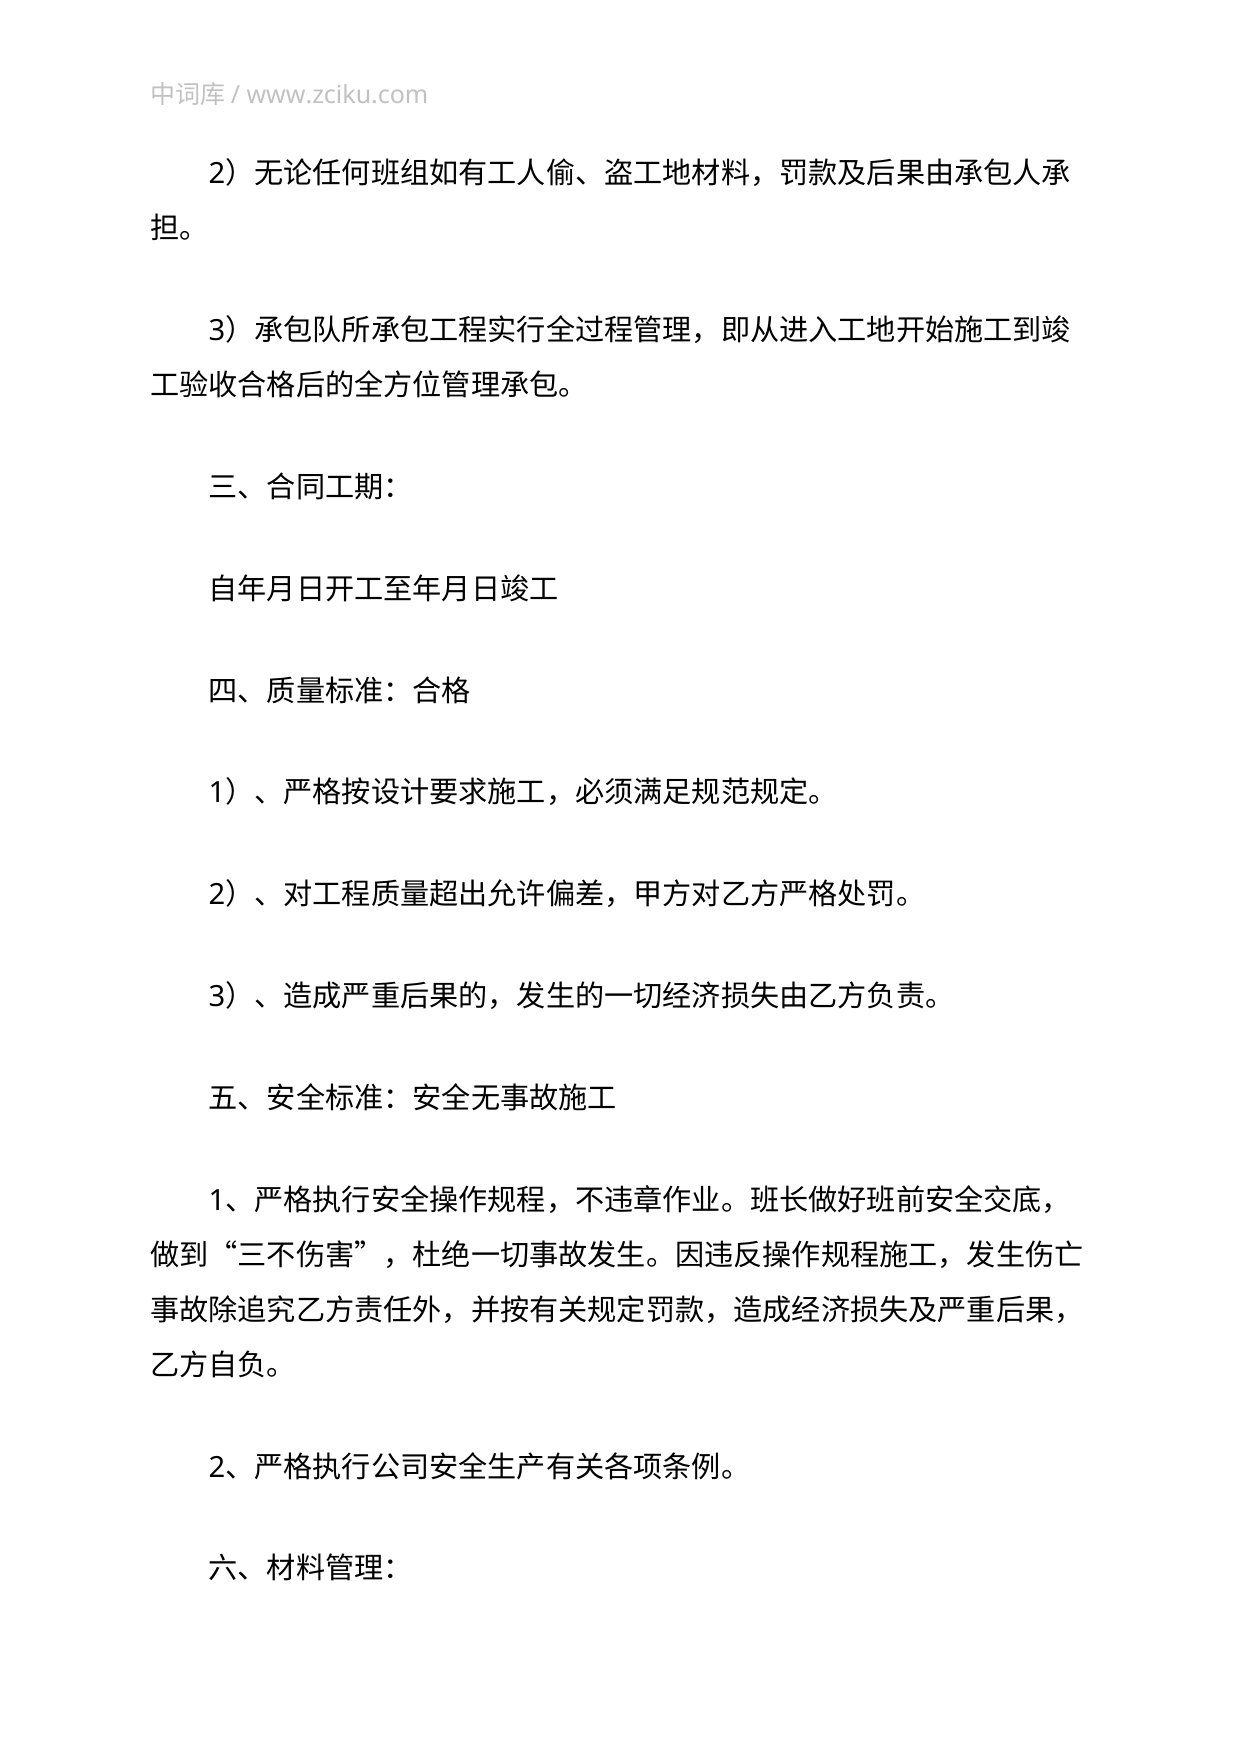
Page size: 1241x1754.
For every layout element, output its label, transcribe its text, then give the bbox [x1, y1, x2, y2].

text 3）、造成严重后果的，发生的一切经济损失由乙方负责。 [150, 973, 1090, 1015]
text 3）承包队所承包工程实行全过程管理，即从进入工地开始施工到竣工验收合格后的全方位管理承包。 [150, 307, 1090, 404]
text 2）、对工程质量超出允许偏差，甲方对乙方严格处罚。 [150, 871, 1090, 913]
text 1）、严格按设计要求施工，必须满足规范规定。 [150, 769, 1090, 811]
text 2、严格执行公司安全生产有关各项条例。 [150, 1443, 1090, 1486]
text 1、严格执行安全操作规程，不违章作业。班长做好班前安全交底，做到“三不伤害”，杜绝一切事故发生。因违反操作规程施工，发生伤亡事故除追究乙方责任外，并按有关规定罚款，造成经济损失及严重后果，乙方自负。 [150, 1177, 1090, 1384]
text 自年月日开工至年月日竣工 [150, 565, 1090, 608]
text 四、质量标准：合格 [150, 667, 1090, 709]
text 2）无论任何班组如有工人偷、盗工地材料，罚款及后果由承包人承担。 [150, 150, 1090, 247]
text 六、材料管理： [150, 1545, 1090, 1587]
text 五、安全标准：安全无事故施工 [150, 1075, 1090, 1117]
text 三、合同工期： [150, 463, 1090, 506]
